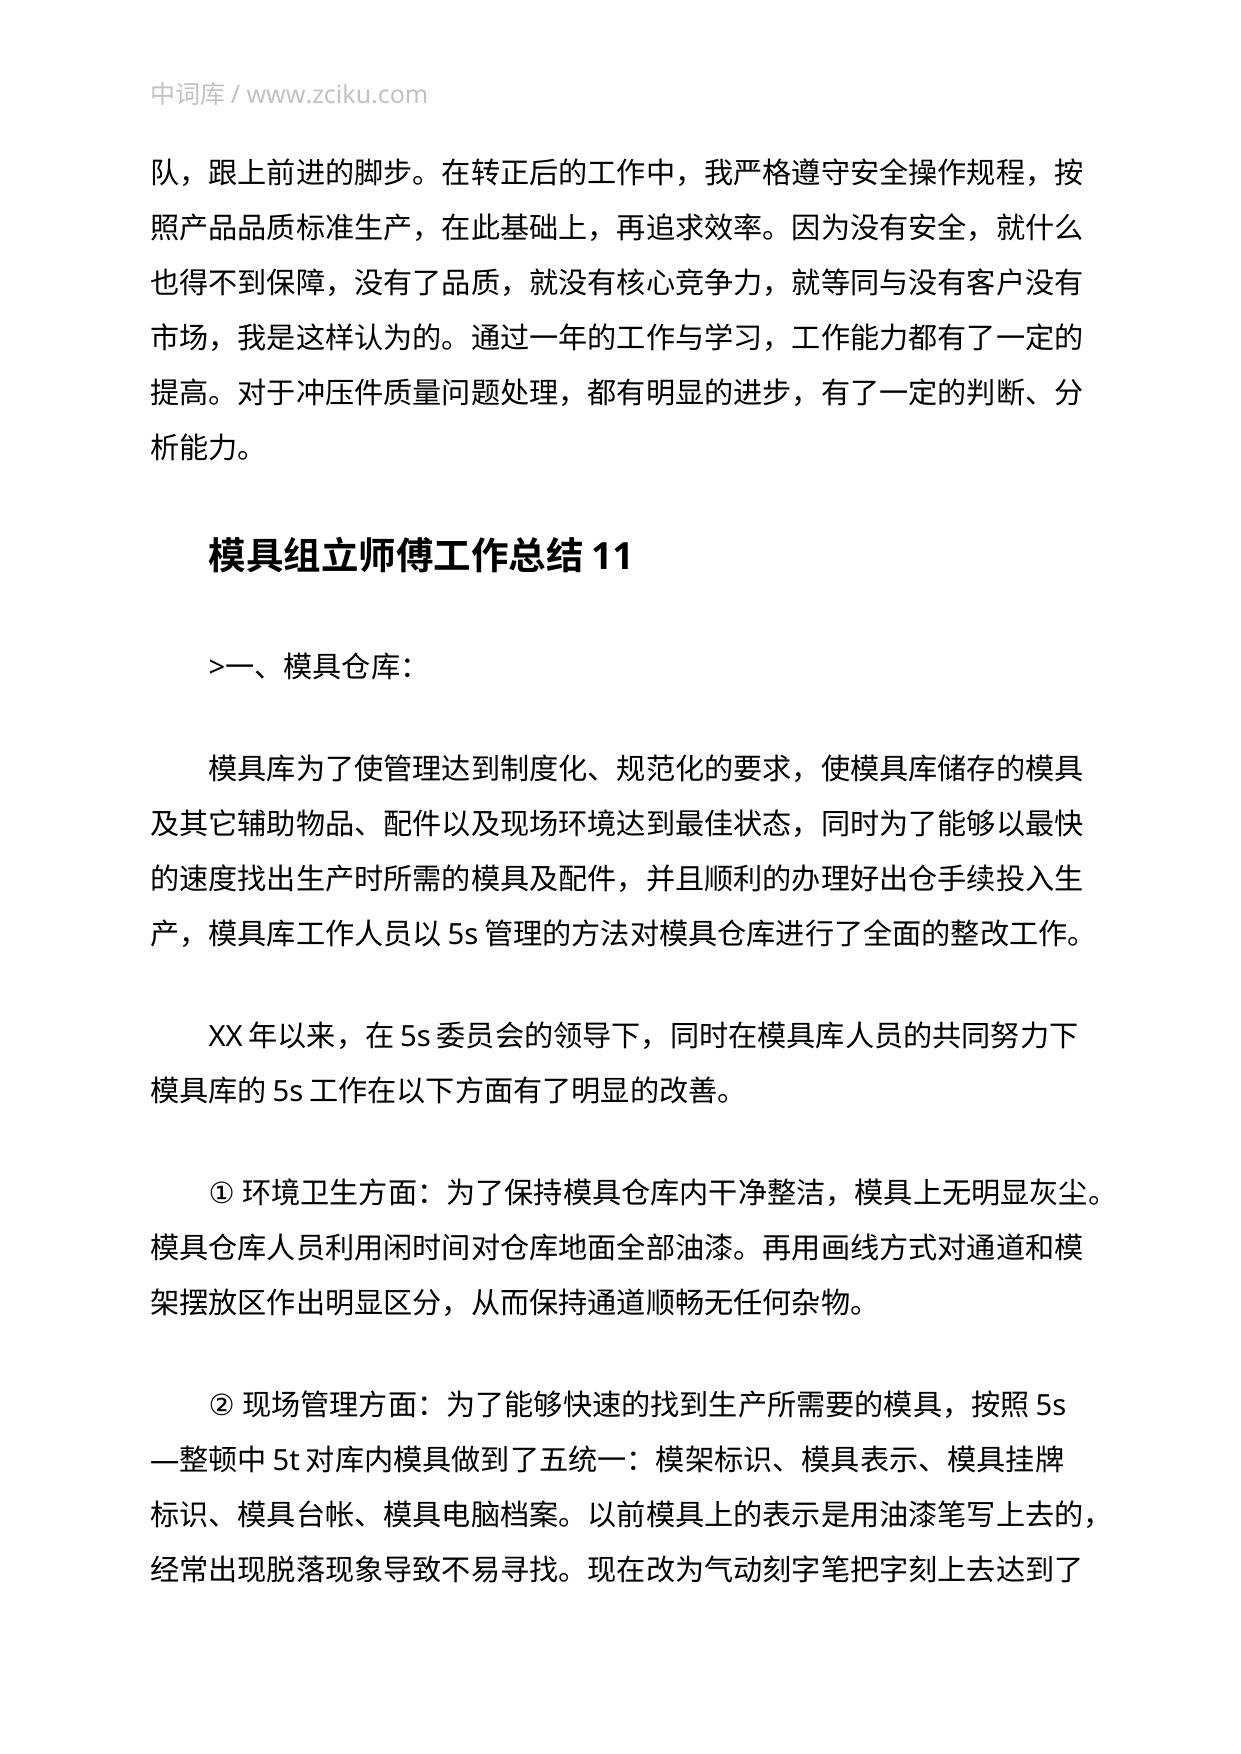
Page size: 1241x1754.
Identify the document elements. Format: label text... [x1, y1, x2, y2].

text ① 环境卫生方面：为了保持模具仓库内干净整洁，模具上无明显灰尘。模具仓库人员利用闲时间对仓库地面全部油漆。再用画线方式对通道和模架摆放区作出明显区分，从而保持通道顺畅无任何杂物。 [150, 1169, 1090, 1322]
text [150, 1381, 1090, 1588]
text XX年以来，在5s委员会的领导下，同时在模具库人员的共同努力下模具库的5s工作在以下方面有了明显的改善。 [150, 1012, 1090, 1110]
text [150, 150, 1090, 467]
text 模具组立师傅工作总结11 [150, 526, 1090, 581]
text >一、模具仓库： [150, 644, 1090, 686]
text 模具库为了使管理达到制度化、规范化的要求，使模具库储存的模具及其它辅助物品、配件以及现场环境达到最佳状态，同时为了能够以最快的速度找出生产时所需的模具及配件，并且顺利的办理好出仓手续投入生产，模具库工作人员以5s管理的方法对模具仓库进行了全面的整改工作。 [150, 746, 1090, 953]
